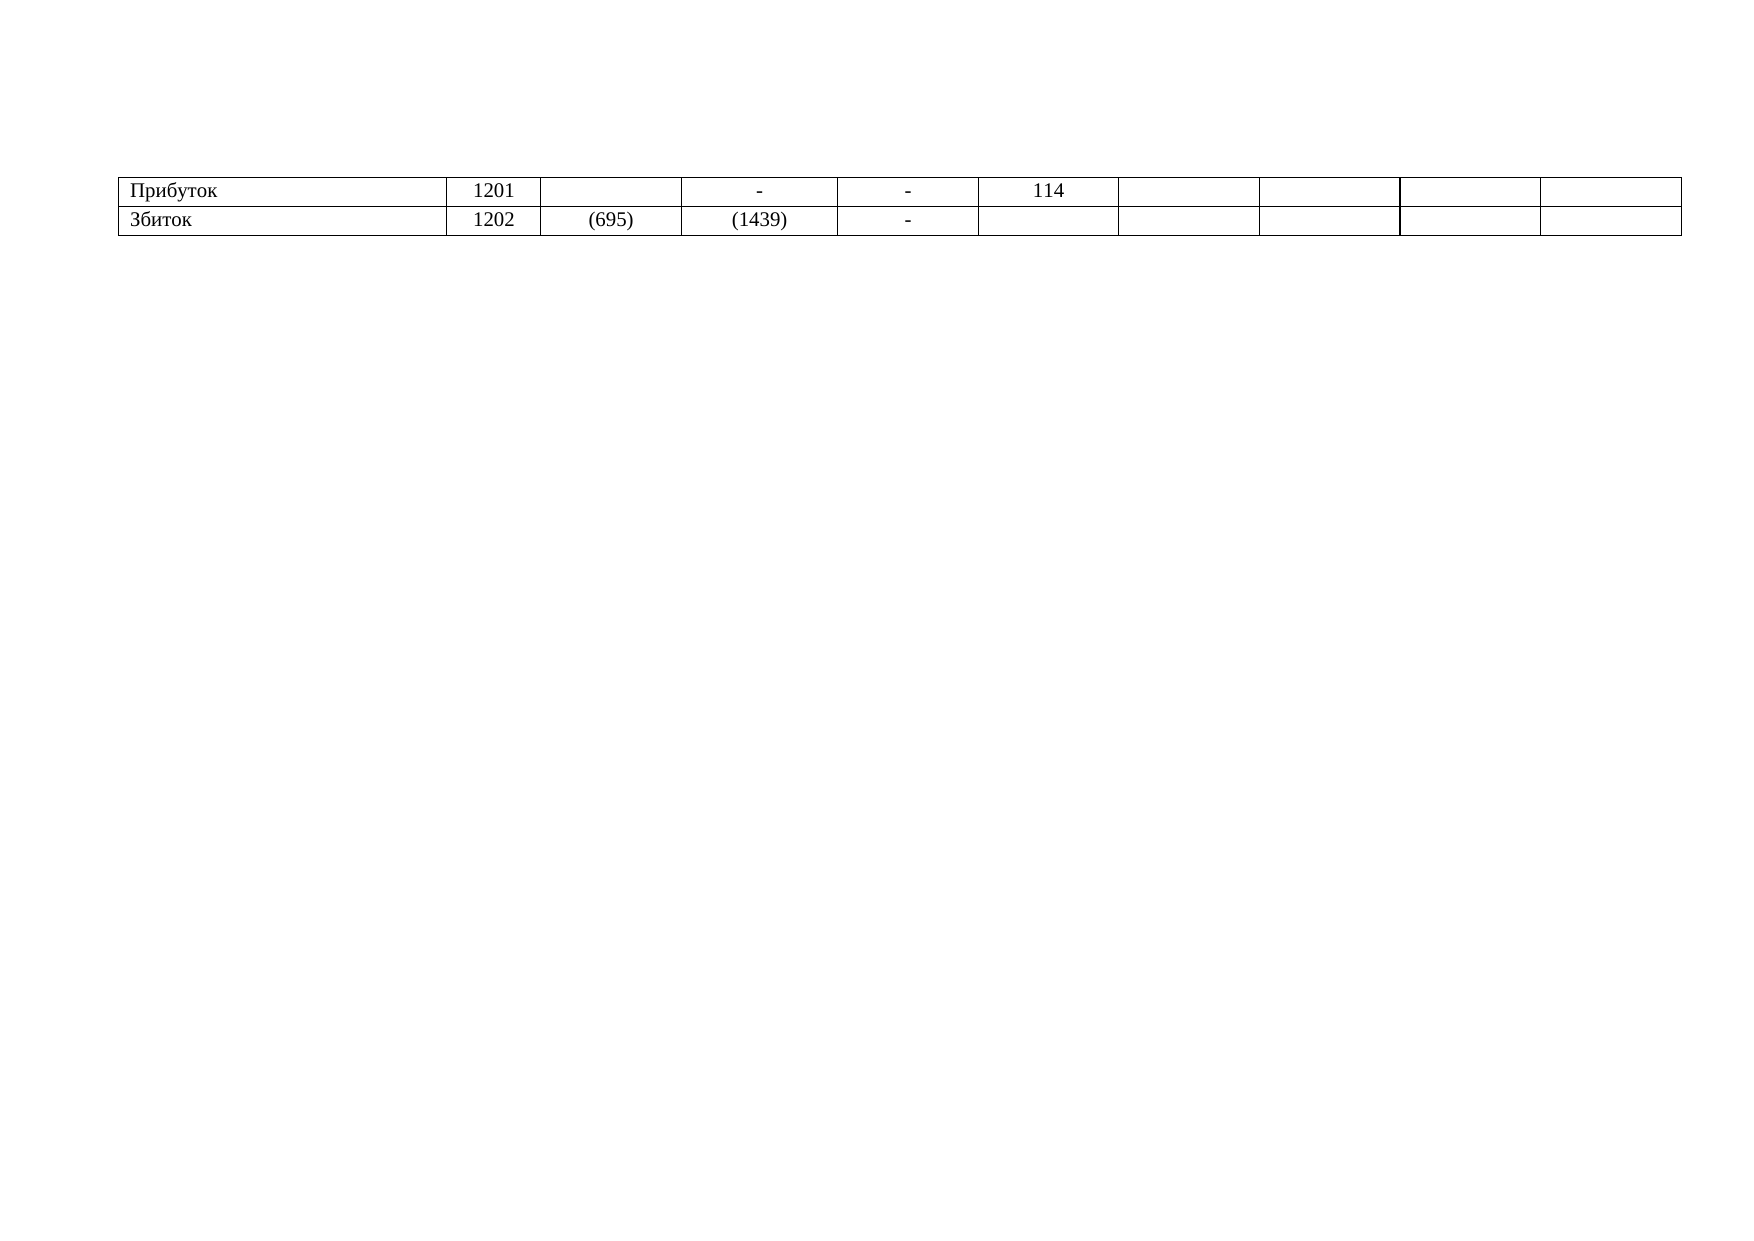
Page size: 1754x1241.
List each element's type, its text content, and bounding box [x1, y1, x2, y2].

table_cell [1541, 178, 1681, 206]
table_cell [1260, 178, 1399, 206]
table_cell [1541, 207, 1681, 235]
table_cell - [838, 207, 978, 235]
table_cell - [682, 178, 837, 206]
table_cell Збиток [119, 207, 446, 235]
table_cell (695) [541, 207, 681, 235]
table_cell (1439) [682, 207, 837, 235]
table_cell [1119, 207, 1259, 235]
table_cell [1401, 178, 1540, 206]
table_cell 1201 [447, 178, 540, 206]
table_cell [979, 207, 1118, 235]
table_cell - [838, 178, 978, 206]
table_cell [1401, 207, 1540, 235]
table_cell 1202 [447, 207, 540, 235]
table_cell 114 [979, 178, 1118, 206]
table_cell Прибуток [119, 178, 446, 206]
table_cell [541, 178, 681, 206]
table_cell [1119, 178, 1259, 206]
table_cell [1260, 207, 1399, 235]
